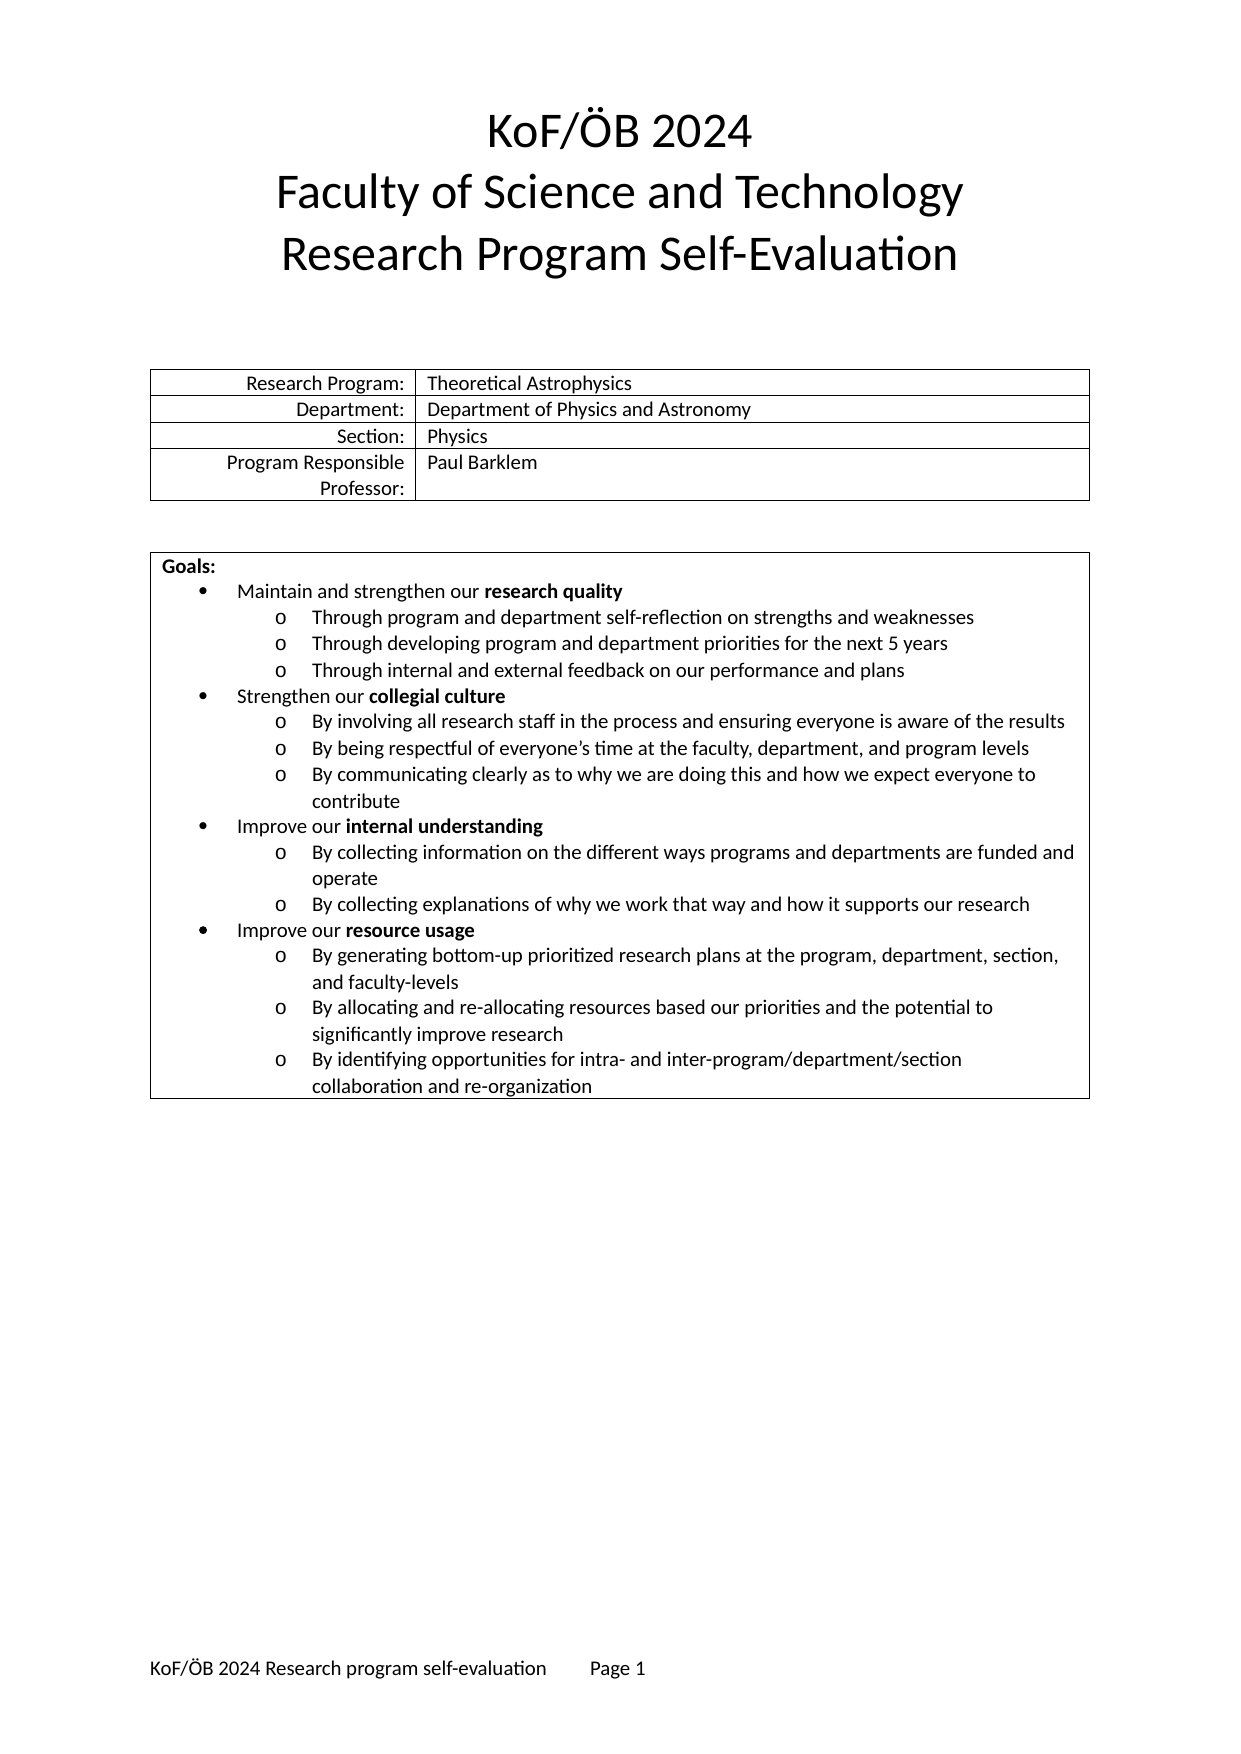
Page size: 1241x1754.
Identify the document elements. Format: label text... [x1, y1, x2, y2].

table_cell Paul Barklem [416, 449, 1089, 500]
text Faculty of Science and Technology [150, 160, 1090, 221]
text KoF/ÖB 2024 [150, 99, 1090, 160]
table_cell Section: [151, 423, 415, 448]
table_cell Department: [151, 396, 415, 422]
table_cell Program Responsible Professor: [151, 449, 415, 500]
table_cell Department of Physics and Astronomy [416, 396, 1089, 422]
text Research Program Self-Evaluation [150, 221, 1090, 282]
table_header Research Program: [151, 370, 415, 395]
table_header Goals: Maintain and strengthen our research quality Through program and department self-reflection on strengths and weaknesses Through developing program and department priorities for the next 5 years Through internal and external feedback on our performance and plans Strengthen our collegial culture By involving all research staff in the process and ensuring everyone is aware of the results By being respectful of everyone’s time at the faculty, department, and program levels By communicating clearly as to why we are doing this and how we expect everyone to contribute Improve our internal understanding By collecting information on the different ways programs and departments are funded and operate By collecting explanations of why we work that way and how it supports our research Improve our resource usage By generating bottom-up prioritized research plans at the program, department, section, and faculty-levels By allocating and re-allocating resources based our priorities and the potential to significantly improve research By identifying opportunities for intra- and inter-program/department/section collaboration and re-organization [151, 553, 1089, 1098]
table_cell Physics [416, 423, 1089, 448]
table_header Theoretical Astrophysics [416, 370, 1089, 395]
